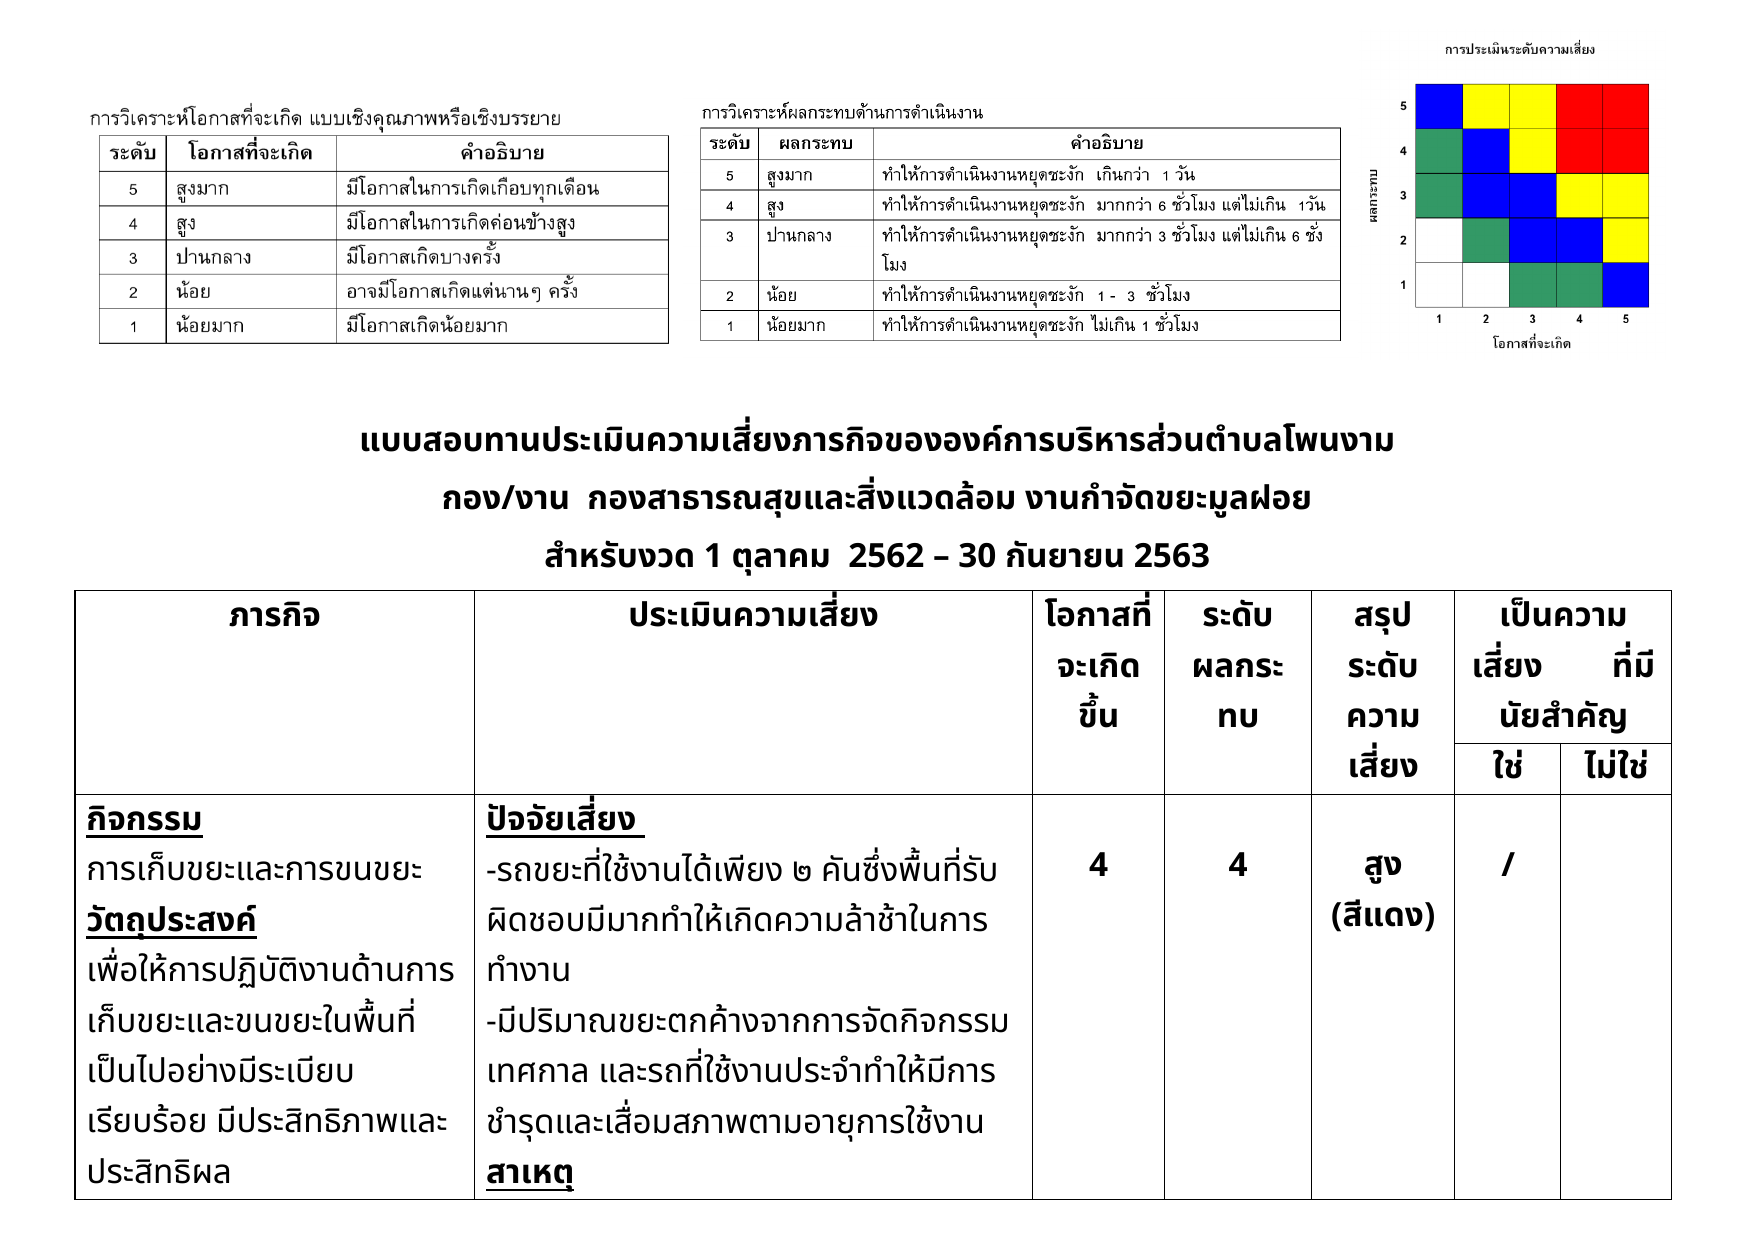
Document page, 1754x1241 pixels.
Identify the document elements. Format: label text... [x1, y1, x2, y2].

table_header สรุประดับความเสี่ยง [1312, 591, 1454, 794]
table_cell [475, 795, 1032, 1199]
table_cell [1561, 795, 1671, 1199]
table_header ระดับผลกระทบ [1165, 591, 1311, 794]
table_cell / [1455, 795, 1560, 1199]
table_header โอกาสที่จะเกิดขึ้น [1033, 591, 1164, 794]
table_cell 4 [1165, 795, 1311, 1199]
text แบบสอบทานประเมินความเสี่ยงภารกิจขององค์การบริหารส่วนตำบลโพนงาม [75, 416, 1679, 466]
table_header เป็นความเสี่ยง ที่มีนัยสำคัญ [1455, 591, 1671, 742]
table_cell 4 [1033, 795, 1164, 1199]
picture [75, 29, 1666, 360]
table_header ประเมินความเสี่ยง [475, 591, 1032, 794]
text สำหรับงวด 1 ตุลาคม 2562 – 30 กันยายน 2563 [75, 532, 1679, 583]
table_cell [76, 795, 474, 1199]
table_cell ใช่ [1455, 744, 1560, 794]
table_cell ไม่ใช่ [1561, 744, 1671, 794]
table_cell สูง (สีแดง) [1312, 795, 1454, 1199]
text กอง/งาน กองสาธารณสุขและสิ่งแวดล้อม งานกำจัดขยะมูลฝอย [75, 474, 1679, 524]
table_header ภารกิจ [76, 591, 474, 794]
